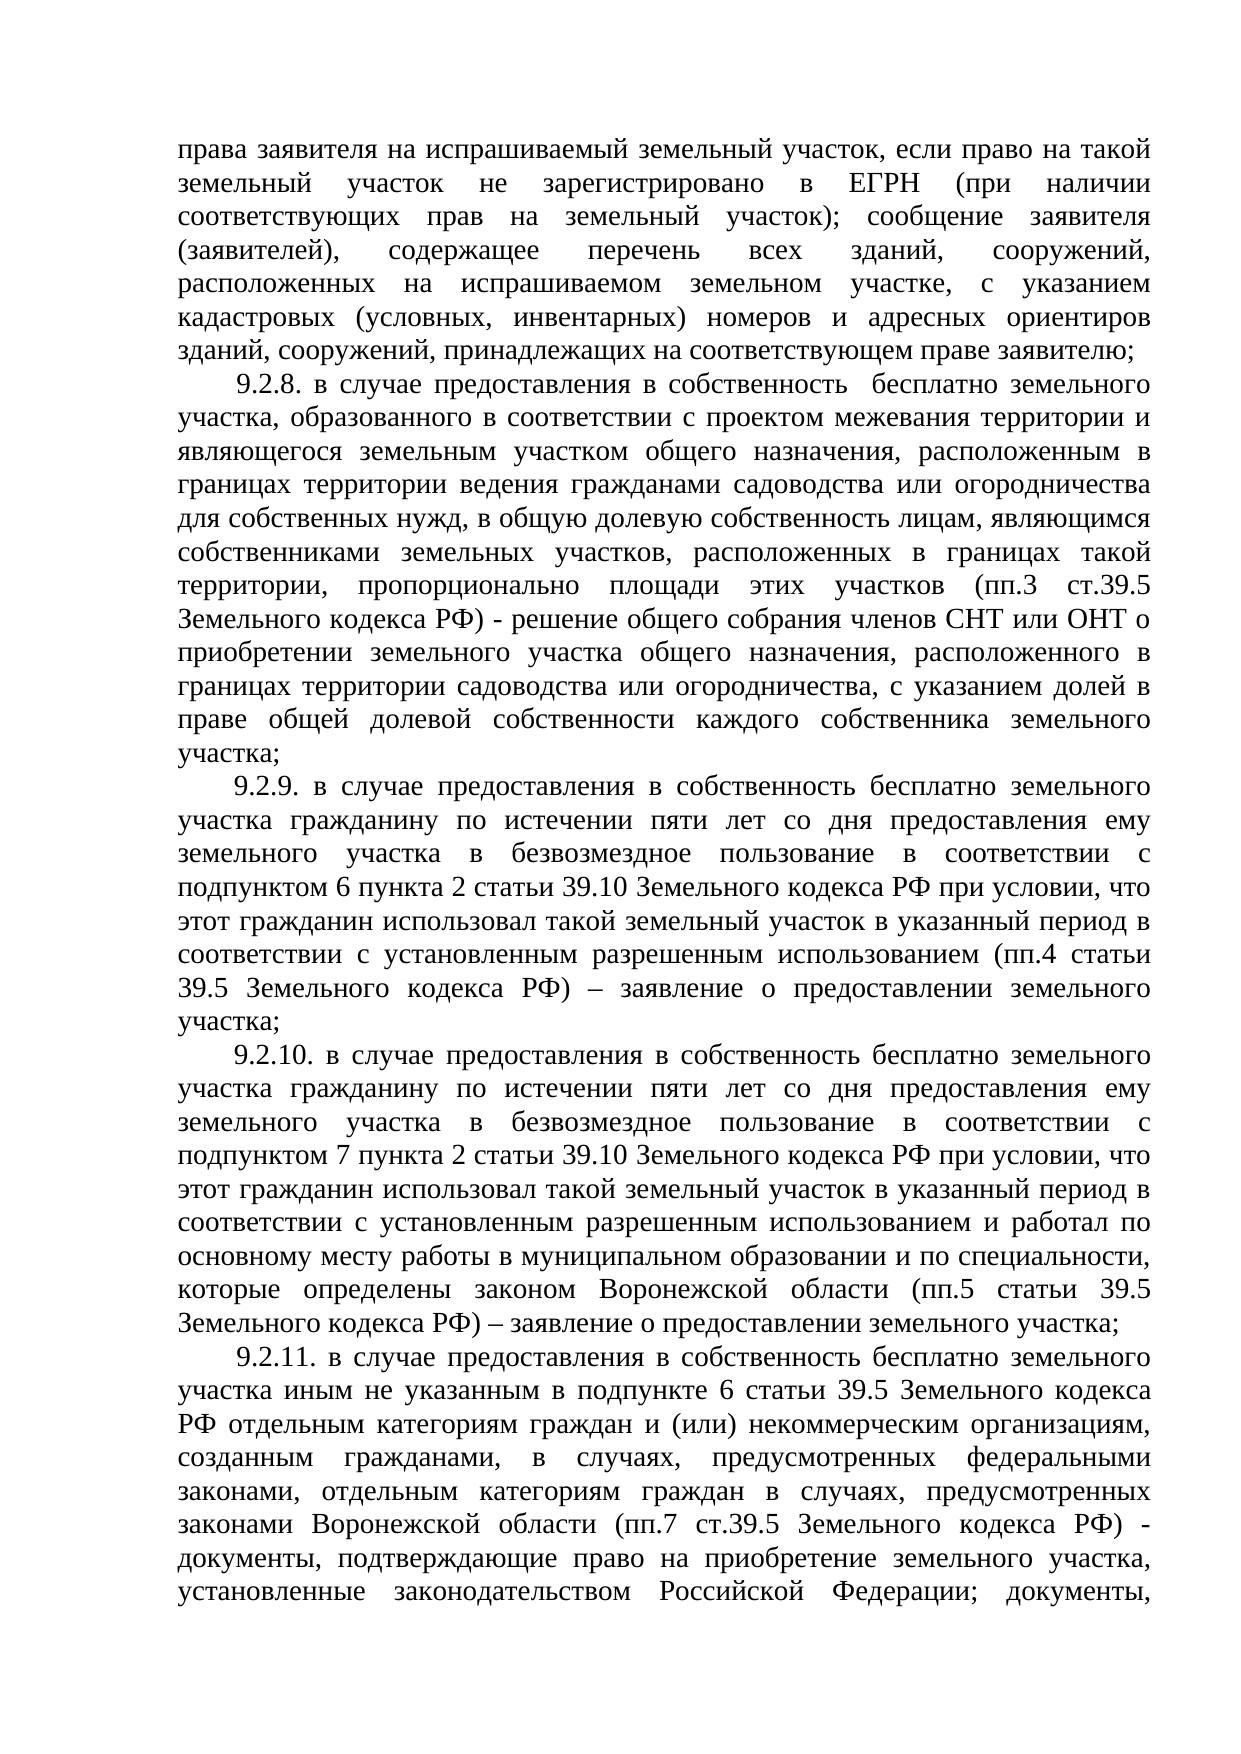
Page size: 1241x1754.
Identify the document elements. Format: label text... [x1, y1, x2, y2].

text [177, 131, 1152, 366]
text 9.2.10. в случае предоставления в собственность бесплатно земельного участка гражданину по истечении пяти лет со дня предоставления ему земельного участка в безвозмездное пользование в соответствии с подпунктом 7 пункта 2 статьи 39.10 Земельного кодекса РФ при условии, что этот гражданин использовал такой земельный участок в указанный период в соответствии с установленным разрешенным использованием и работал по основному месту работы в муниципальном образовании и по специальности, которые определены законом Воронежской области (пп.5 статьи 39.5 Земельного кодекса РФ) – заявление о предоставлении земельного участка; [177, 1037, 1152, 1339]
text 9.2.9. в случае предоставления в собственность бесплатно земельного участка гражданину по истечении пяти лет со дня предоставления ему земельного участка в безвозмездное пользование в соответствии с подпунктом 6 пункта 2 статьи 39.10 Земельного кодекса РФ при условии, что этот гражданин использовал такой земельный участок в указанный период в соответствии с установленным разрешенным использованием (пп.4 статьи 39.5 Земельного кодекса РФ) – заявление о предоставлении земельного участка; [177, 768, 1152, 1037]
text 9.2.8. в случае предоставления в собственность бесплатно земельного участка, образованного в соответствии с проектом межевания территории и являющегося земельным участком общего назначения, расположенным в границах территории ведения гражданами садоводства или огородничества для собственных нужд, в общую долевую собственность лицам, являющимся собственниками земельных участков, расположенных в границах такой территории, пропорционально площади этих участков (пп.3 ст.39.5 Земельного кодекса РФ) - решение общего собрания членов СНТ или ОНТ о приобретении земельного участка общего назначения, расположенного в границах территории садоводства или огородничества, с указанием долей в праве общей долевой собственности каждого собственника земельного участка; [177, 366, 1152, 768]
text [177, 1339, 1152, 1607]
